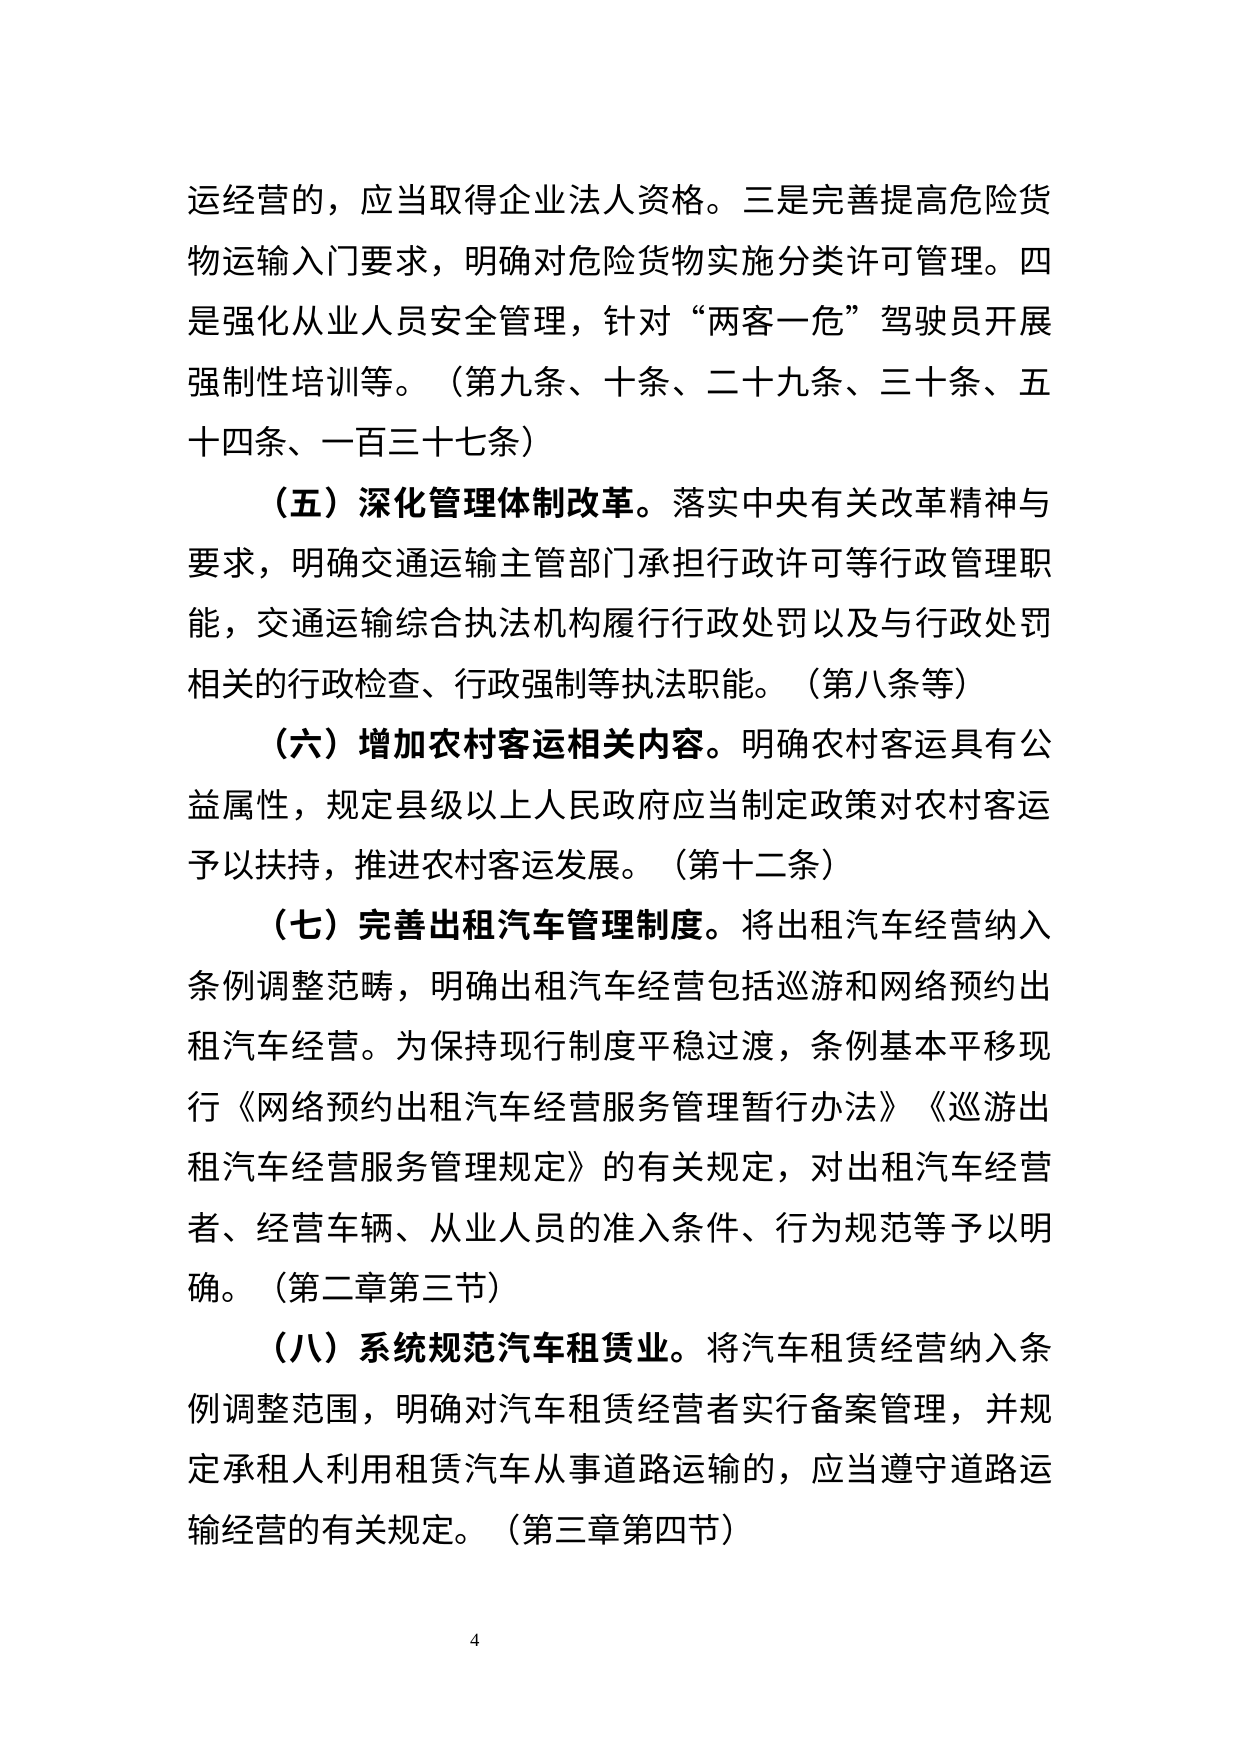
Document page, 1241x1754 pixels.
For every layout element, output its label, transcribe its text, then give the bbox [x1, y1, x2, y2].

text （六）增加农村客运相关内容。明确农村客运具有公益属性，规定县级以上人民政府应当制定政策对农村客运予以扶持，推进农村客运发展。（第十二条） [187, 706, 1053, 887]
list （七）完善出租汽车管理制度。将出租汽车经营纳入条例调整范畴，明确出租汽车经营包括巡游和网络预约出租汽车经营。为保持现行制度平稳过渡，条例基本平移现行《网络预约出租汽车经营服务管理暂行办法》《巡游出租汽车经营服务管理规定》的有关规定，对出租汽车经营者、经营车辆、从业人员的准入条件、行为规范等予以明确。（第二章第三节） [187, 887, 1053, 1310]
list （八）系统规范汽车租赁业。将汽车租赁经营纳入条例调整范围，明确对汽车租赁经营者实行备案管理，并规定承租人利用租赁汽车从事道路运输的，应当遵守道路运输经营的有关规定。（第三章第四节） [187, 1310, 1053, 1552]
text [187, 162, 1053, 464]
text （五）深化管理体制改革。落实中央有关改革精神与要求，明确交通运输主管部门承担行政许可等行政管理职能，交通运输综合执法机构履行行政处罚以及与行政处罚相关的行政检查、行政强制等执法职能。（第八条等） [187, 464, 1053, 706]
